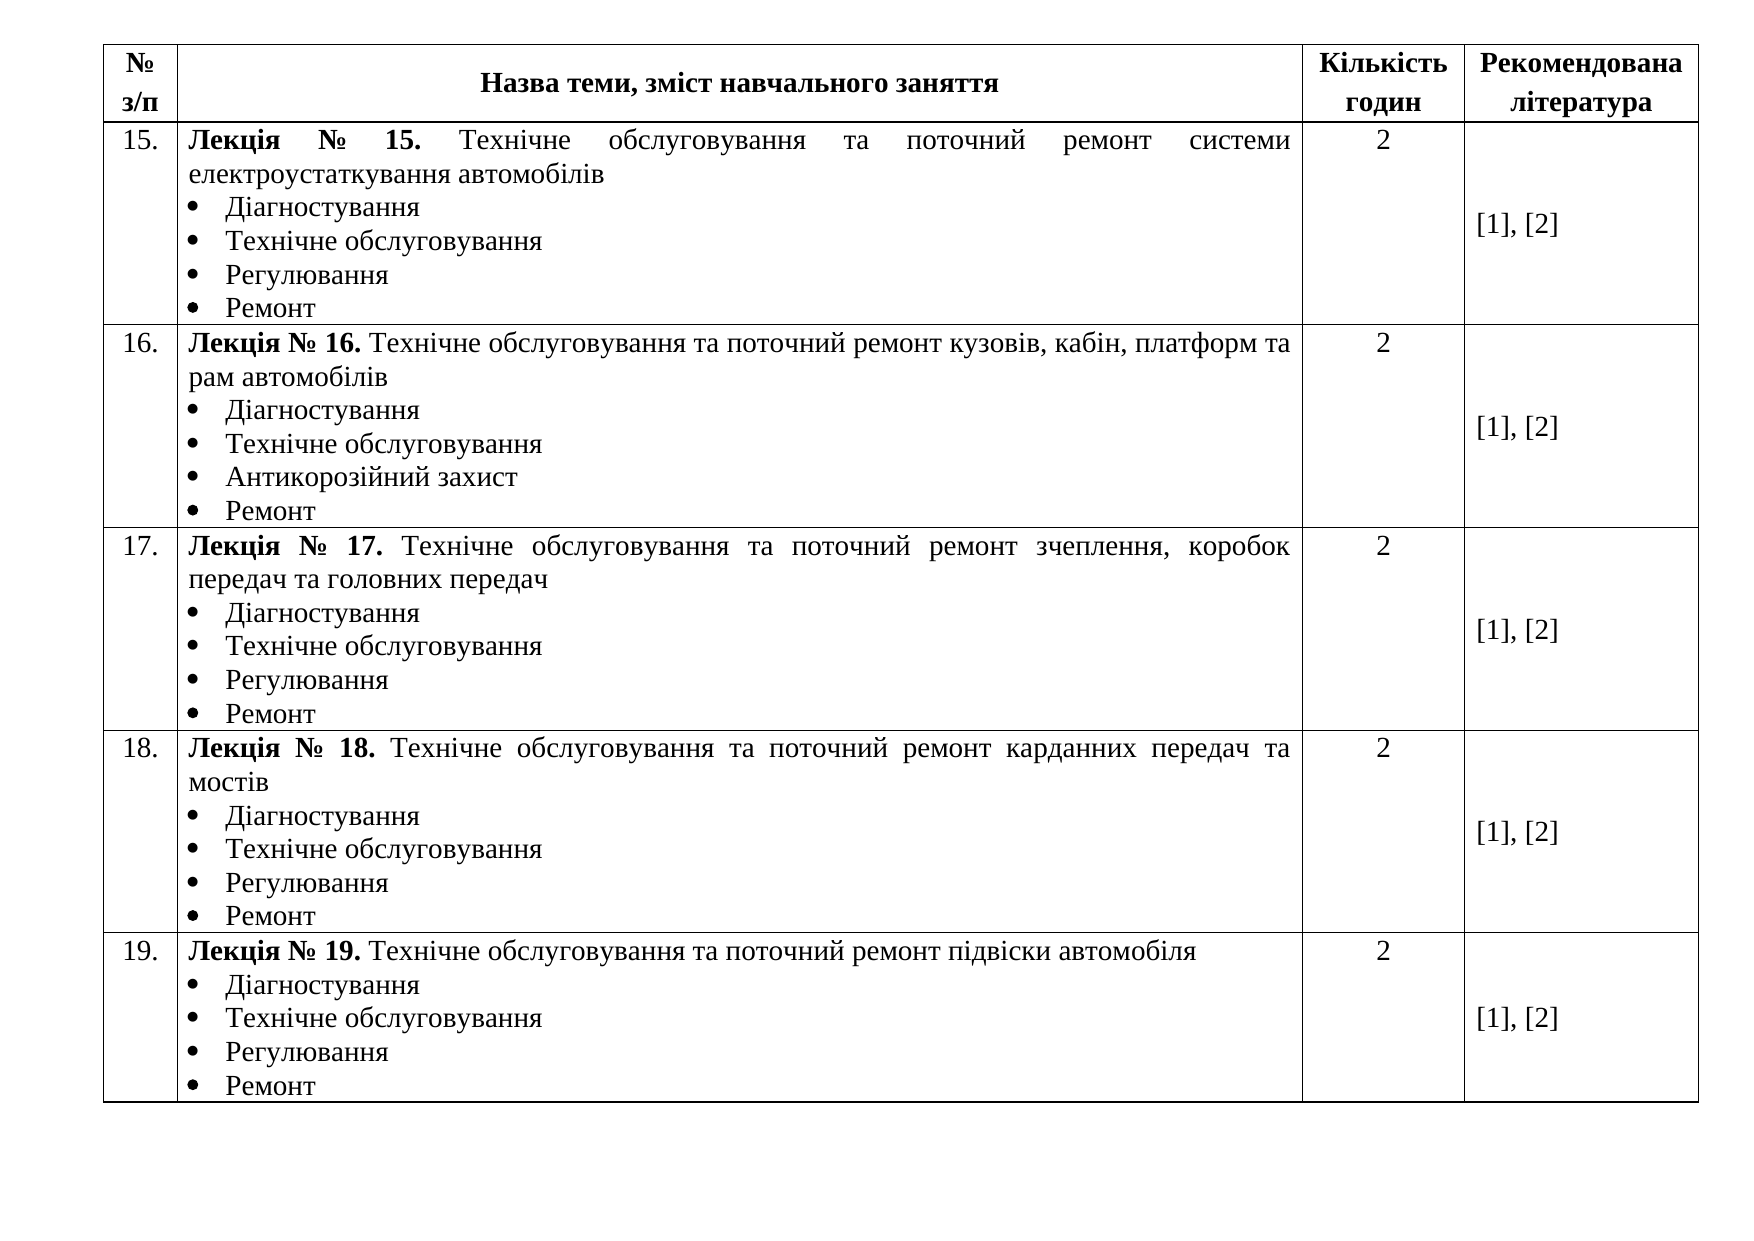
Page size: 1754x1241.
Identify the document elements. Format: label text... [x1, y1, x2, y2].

table_cell Лекція № 15. Технічне обслуговування та поточний ремонт системи електроустаткування автомобілів Діагностування Технічне обслуговування Регулювання Ремонт [178, 123, 1302, 324]
table_cell 2 [1303, 123, 1464, 324]
table_cell 16. [104, 325, 177, 527]
table_cell 2 [1303, 528, 1464, 729]
table_cell 17. [104, 528, 177, 729]
table_cell [1], [2] [1465, 528, 1698, 729]
table_cell 2 [1303, 731, 1464, 932]
table_header Кількість годин [1303, 45, 1464, 121]
table_cell Лекція № 18. Технічне обслуговування та поточний ремонт карданних передач та мостів Діагностування Технічне обслуговування Регулювання Ремонт [178, 731, 1302, 932]
table_cell [1], [2] [1465, 731, 1698, 932]
table_cell 2 [1303, 325, 1464, 527]
table_cell Лекція № 17. Технічне обслуговування та поточний ремонт зчеплення, коробок передач та головних передач Діагностування Технічне обслуговування Регулювання Ремонт [178, 528, 1302, 729]
table_cell 15. [104, 123, 177, 324]
table_cell [1], [2] [1465, 933, 1698, 1101]
table_header Назва теми, зміст навчального заняття [178, 45, 1302, 121]
table_cell [1], [2] [1465, 123, 1698, 324]
table_header Рекомендована література [1465, 45, 1698, 121]
table_header № з/п [104, 45, 177, 121]
table_cell 19. [104, 933, 177, 1101]
table_cell 2 [1303, 933, 1464, 1101]
table_cell Лекція № 19. Технічне обслуговування та поточний ремонт підвіски автомобіля Діагностування Технічне обслуговування Регулювання Ремонт [178, 933, 1302, 1101]
table_cell 18. [104, 731, 177, 932]
table_cell Лекція № 16. Технічне обслуговування та поточний ремонт кузовів, кабін, платформ та рам автомобілів Діагностування Технічне обслуговування Антикорозійний захист Ремонт [178, 325, 1302, 527]
table_cell [1], [2] [1465, 325, 1698, 527]
